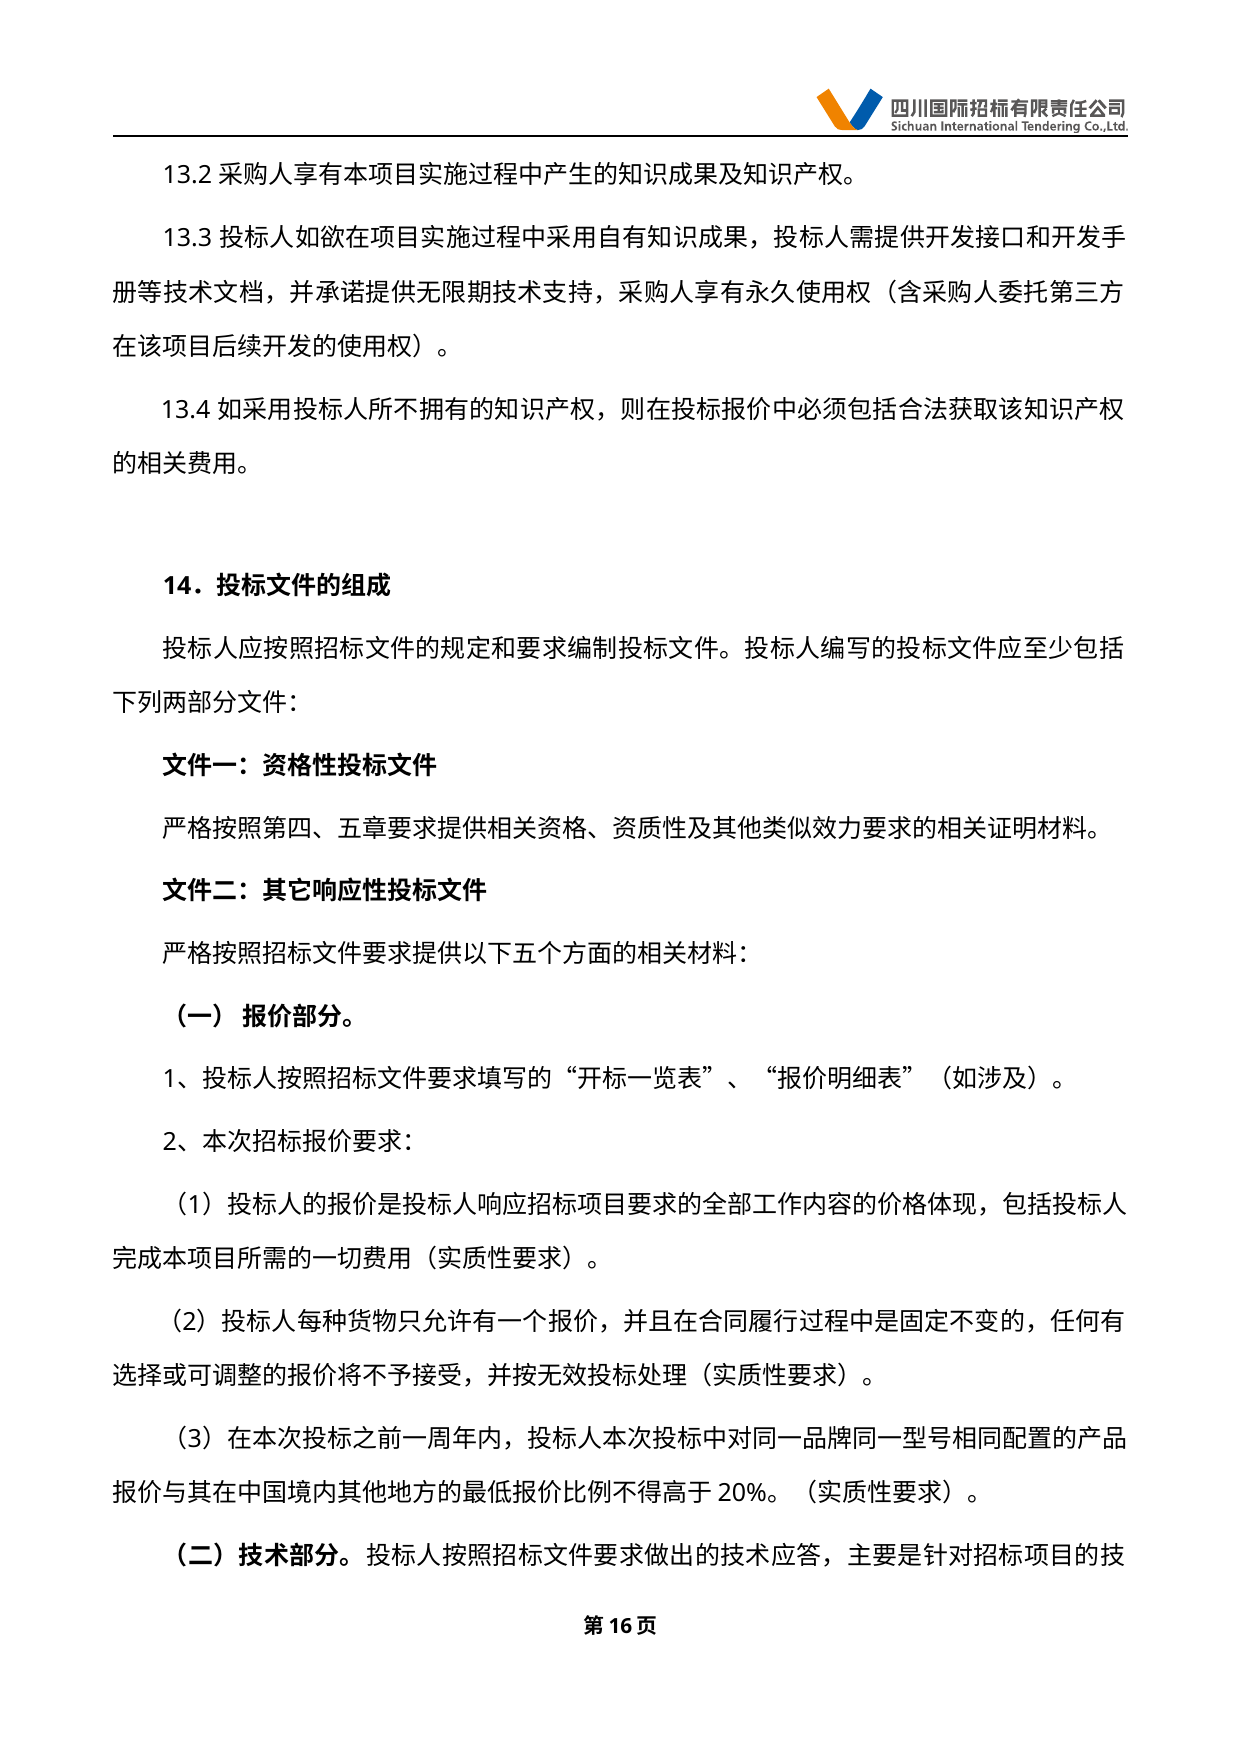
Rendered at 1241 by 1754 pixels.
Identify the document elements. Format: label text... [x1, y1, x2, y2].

text 投标人应按照招标文件的规定和要求编制投标文件。投标人编写的投标文件应至少包括下列两部分文件： [112, 628, 1128, 719]
text 13.3 投标人如欲在项目实施过程中采用自有知识成果，投标人需提供开发接口和开发手册等技术文档，并承诺提供无限期技术支持，采购人享有永久使用权（含采购人委托第三方在该项目后续开发的使用权）。 [112, 218, 1128, 363]
text 严格按照招标文件要求提供以下五个方面的相关材料： [112, 933, 1128, 970]
text 13.4 如采用投标人所不拥有的知识产权，则在投标报价中必须包括合法获取该知识产权的相关费用。 [112, 389, 1128, 480]
text （1）投标人的报价是投标人响应招标项目要求的全部工作内容的价格体现，包括投标人完成本项目所需的一切费用（实质性要求）。 [112, 1184, 1128, 1275]
text 1、投标人按照招标文件要求填写的“开标一览表”、“报价明细表”（如涉及）。 [112, 1059, 1128, 1095]
text （3）在本次投标之前一周年内，投标人本次投标中对同一品牌同一型号相同配置的产品报价与其在中国境内其他地方的最低报价比例不得高于20%。（实质性要求）。 [112, 1418, 1128, 1509]
list 报价部分。 [163, 996, 1128, 1032]
text 13.2 采购人享有本项目实施过程中产生的知识成果及知识产权。 [112, 155, 1128, 191]
subtitle 14．投标文件的组成 [112, 566, 1128, 602]
text 严格按照第四、五章要求提供相关资格、资质性及其他类似效力要求的相关证明材料。 [112, 808, 1128, 844]
text （2）投标人每种货物只允许有一个报价，并且在合同履行过程中是固定不变的，任何有选择或可调整的报价将不予接受，并按无效投标处理（实质性要求）。 [113, 1301, 1128, 1392]
text 文件二：其它响应性投标文件 [112, 871, 1128, 907]
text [112, 1536, 1128, 1572]
text 文件一：资格性投标文件 [112, 745, 1128, 782]
text 2、本次招标报价要求： [112, 1122, 1128, 1158]
